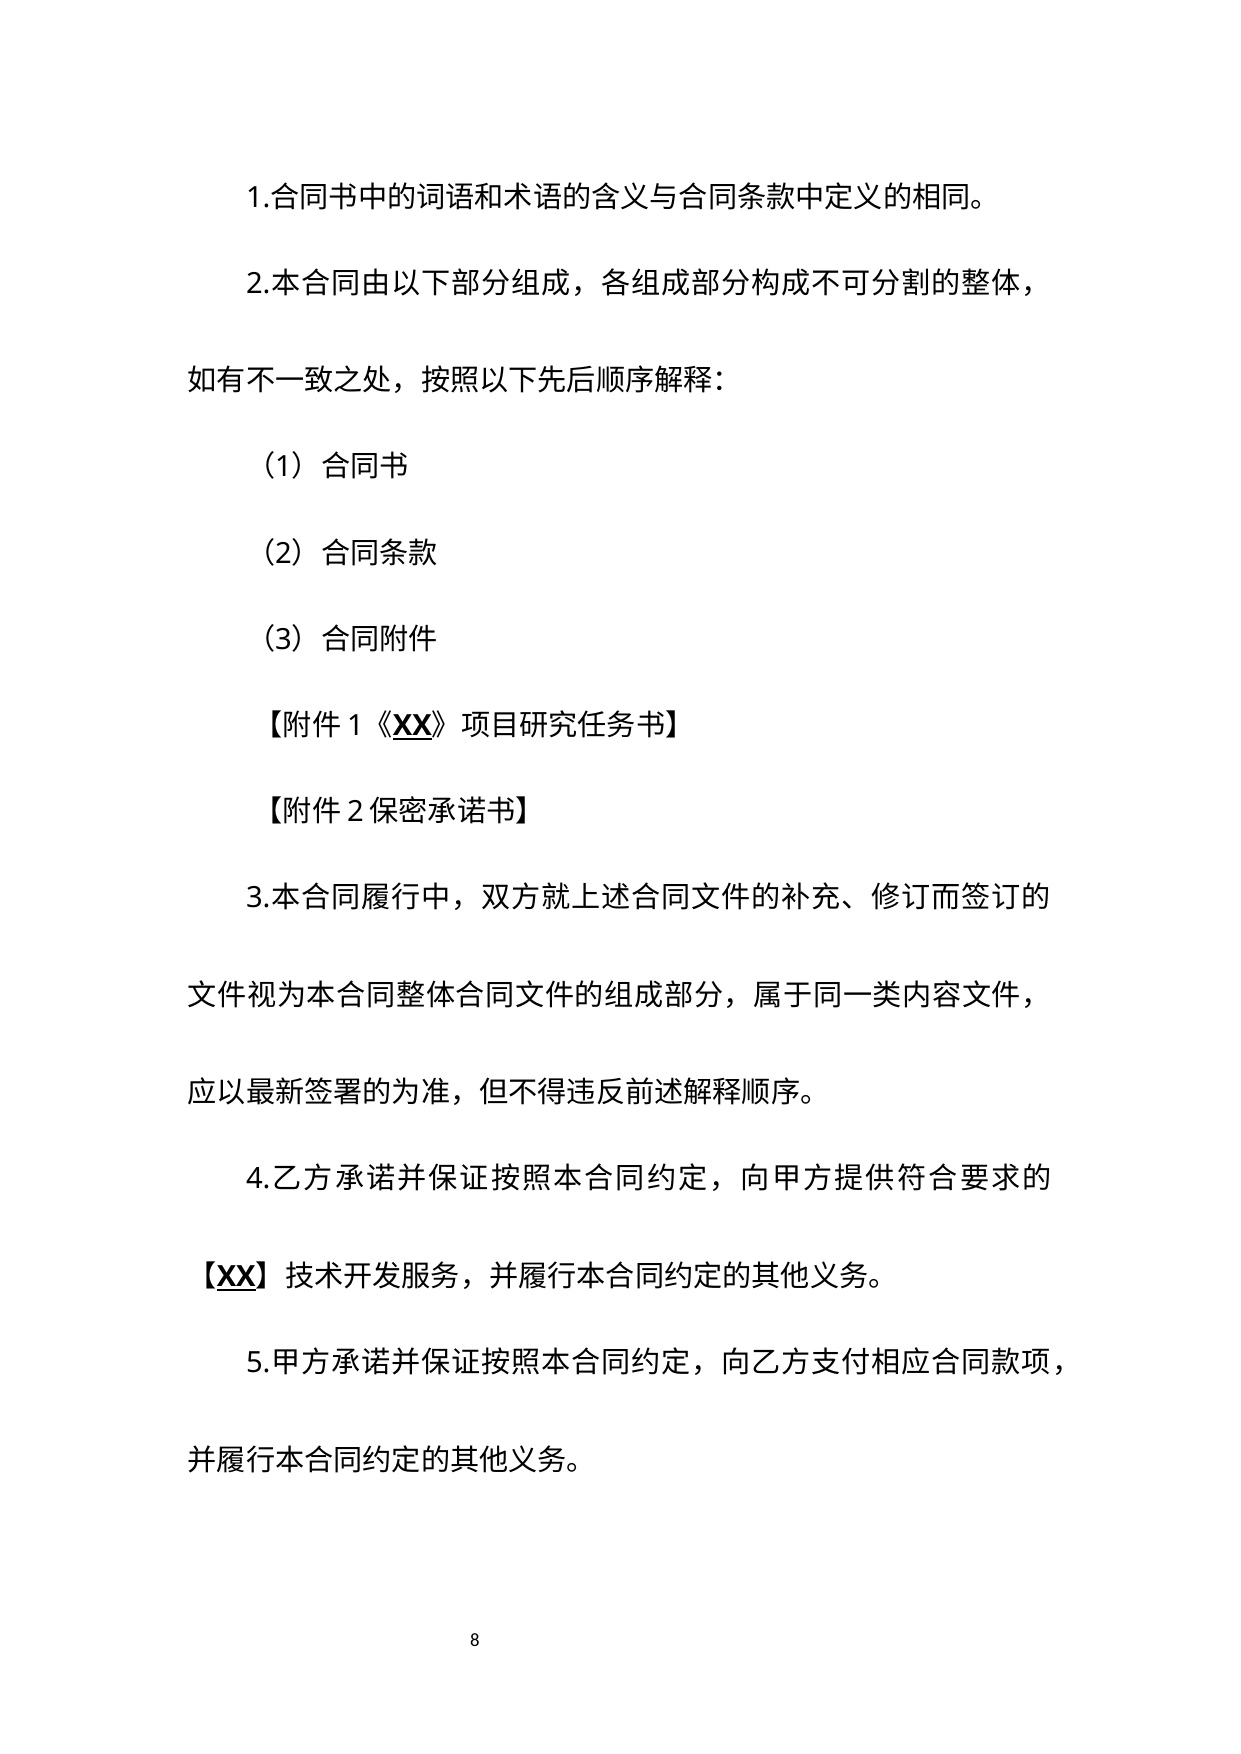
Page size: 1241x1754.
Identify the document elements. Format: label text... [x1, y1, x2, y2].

text 2.本合同由以下部分组成，各组成部分构成不可分割的整体，如有不一致之处，按照以下先后顺序解释： [187, 248, 1053, 411]
text （3）合同附件 [187, 604, 1053, 669]
text 3.本合同履行中，双方就上述合同文件的补充、修订而签订的文件视为本合同整体合同文件的组成部分，属于同一类内容文件，应以最新签署的为准，但不得违反前述解释顺序。 [187, 862, 1053, 1122]
text 4.乙方承诺并保证按照本合同约定，向甲方提供符合要求的【XX】技术开发服务，并履行本合同约定的其他义务。 [187, 1144, 1053, 1306]
text 【附件1《XX》项目研究任务书】 [187, 690, 1053, 755]
text 1.合同书中的词语和术语的含义与合同条款中定义的相同。 [187, 162, 1053, 227]
text 【附件2保密承诺书】 [187, 776, 1053, 841]
text 5.甲方承诺并保证按照本合同约定，向乙方支付相应合同款项，并履行本合同约定的其他义务。 [187, 1327, 1053, 1490]
text （1）合同书 [187, 432, 1053, 497]
text （2）合同条款 [187, 518, 1053, 583]
